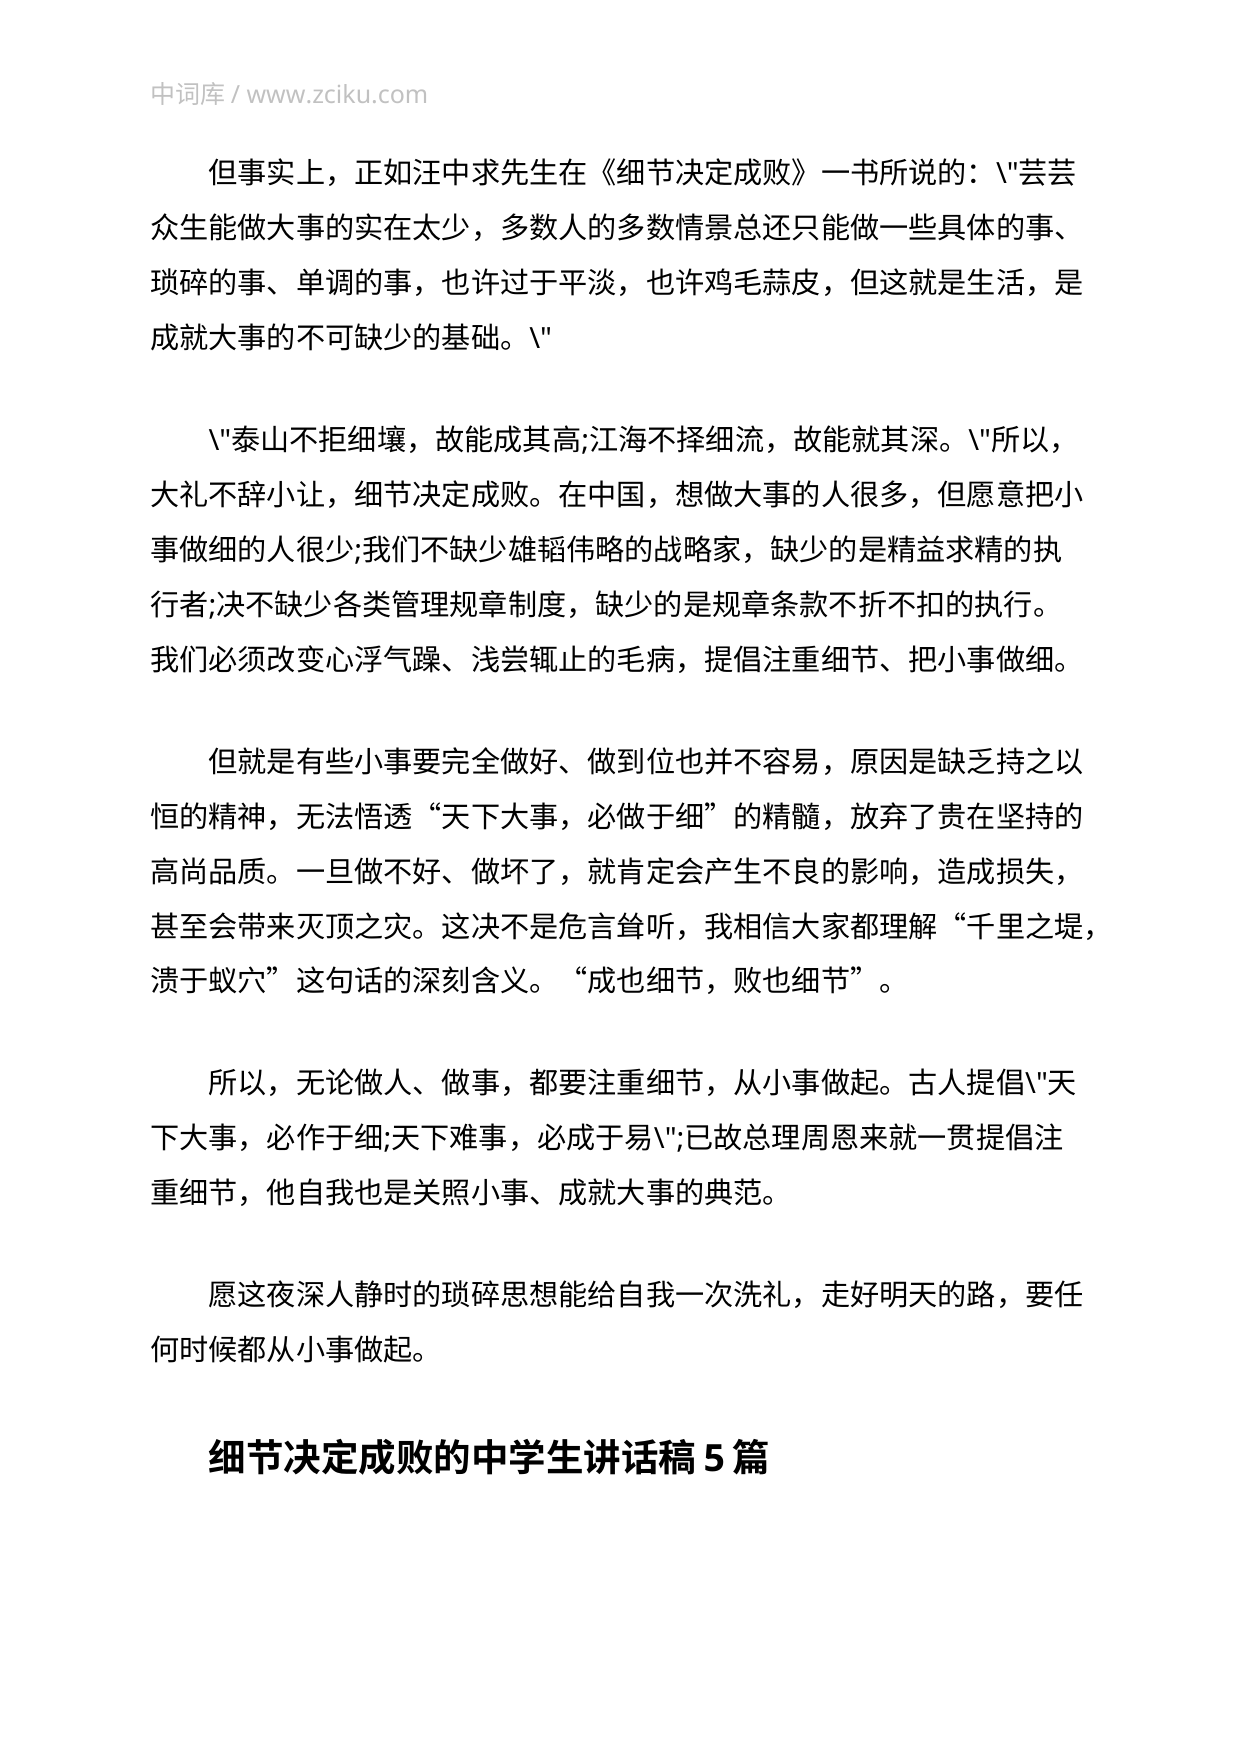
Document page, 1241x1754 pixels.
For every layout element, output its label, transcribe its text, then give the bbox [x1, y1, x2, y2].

text 愿这夜深人静时的琐碎思想能给自我一次洗礼，走好明天的路，要任何时候都从小事做起。 [150, 1272, 1090, 1369]
text \"泰山不拒细壤，故能成其高;江海不择细流，故能就其深。\"所以，大礼不辞小让，细节决定成败。在中国，想做大事的人很多，但愿意把小事做细的人很少;我们不缺少雄韬伟略的战略家，缺少的是精益求精的执行者;决不缺少各类管理规章制度，缺少的是规章条款不折不扣的执行。我们必须改变心浮气躁、浅尝辄止的毛病，提倡注重细节、把小事做细。 [150, 417, 1090, 679]
text 所以，无论做人、做事，都要注重细节，从小事做起。古人提倡\"天下大事，必作于细;天下难事，必成于易\";已故总理周恩来就一贯提倡注重细节，他自我也是关照小事、成就大事的典范。 [150, 1060, 1090, 1212]
text 细节决定成败的中学生讲话稿5篇 [150, 1428, 1090, 1483]
text 但就是有些小事要完全做好、做到位也并不容易，原因是缺乏持之以恒的精神，无法悟透“天下大事，必做于细”的精髓，放弃了贵在坚持的高尚品质。一旦做不好、做坏了，就肯定会产生不良的影响，造成损失，甚至会带来灭顶之灾。这决不是危言耸听，我相信大家都理解“千里之堤，溃于蚁穴”这句话的深刻含义。“成也细节，败也细节”。 [150, 738, 1090, 1000]
text 但事实上，正如汪中求先生在《细节决定成败》一书所说的：\"芸芸众生能做大事的实在太少，多数人的多数情景总还只能做一些具体的事、琐碎的事、单调的事，也许过于平淡，也许鸡毛蒜皮，但这就是生活，是成就大事的不可缺少的基础。\" [150, 150, 1090, 357]
